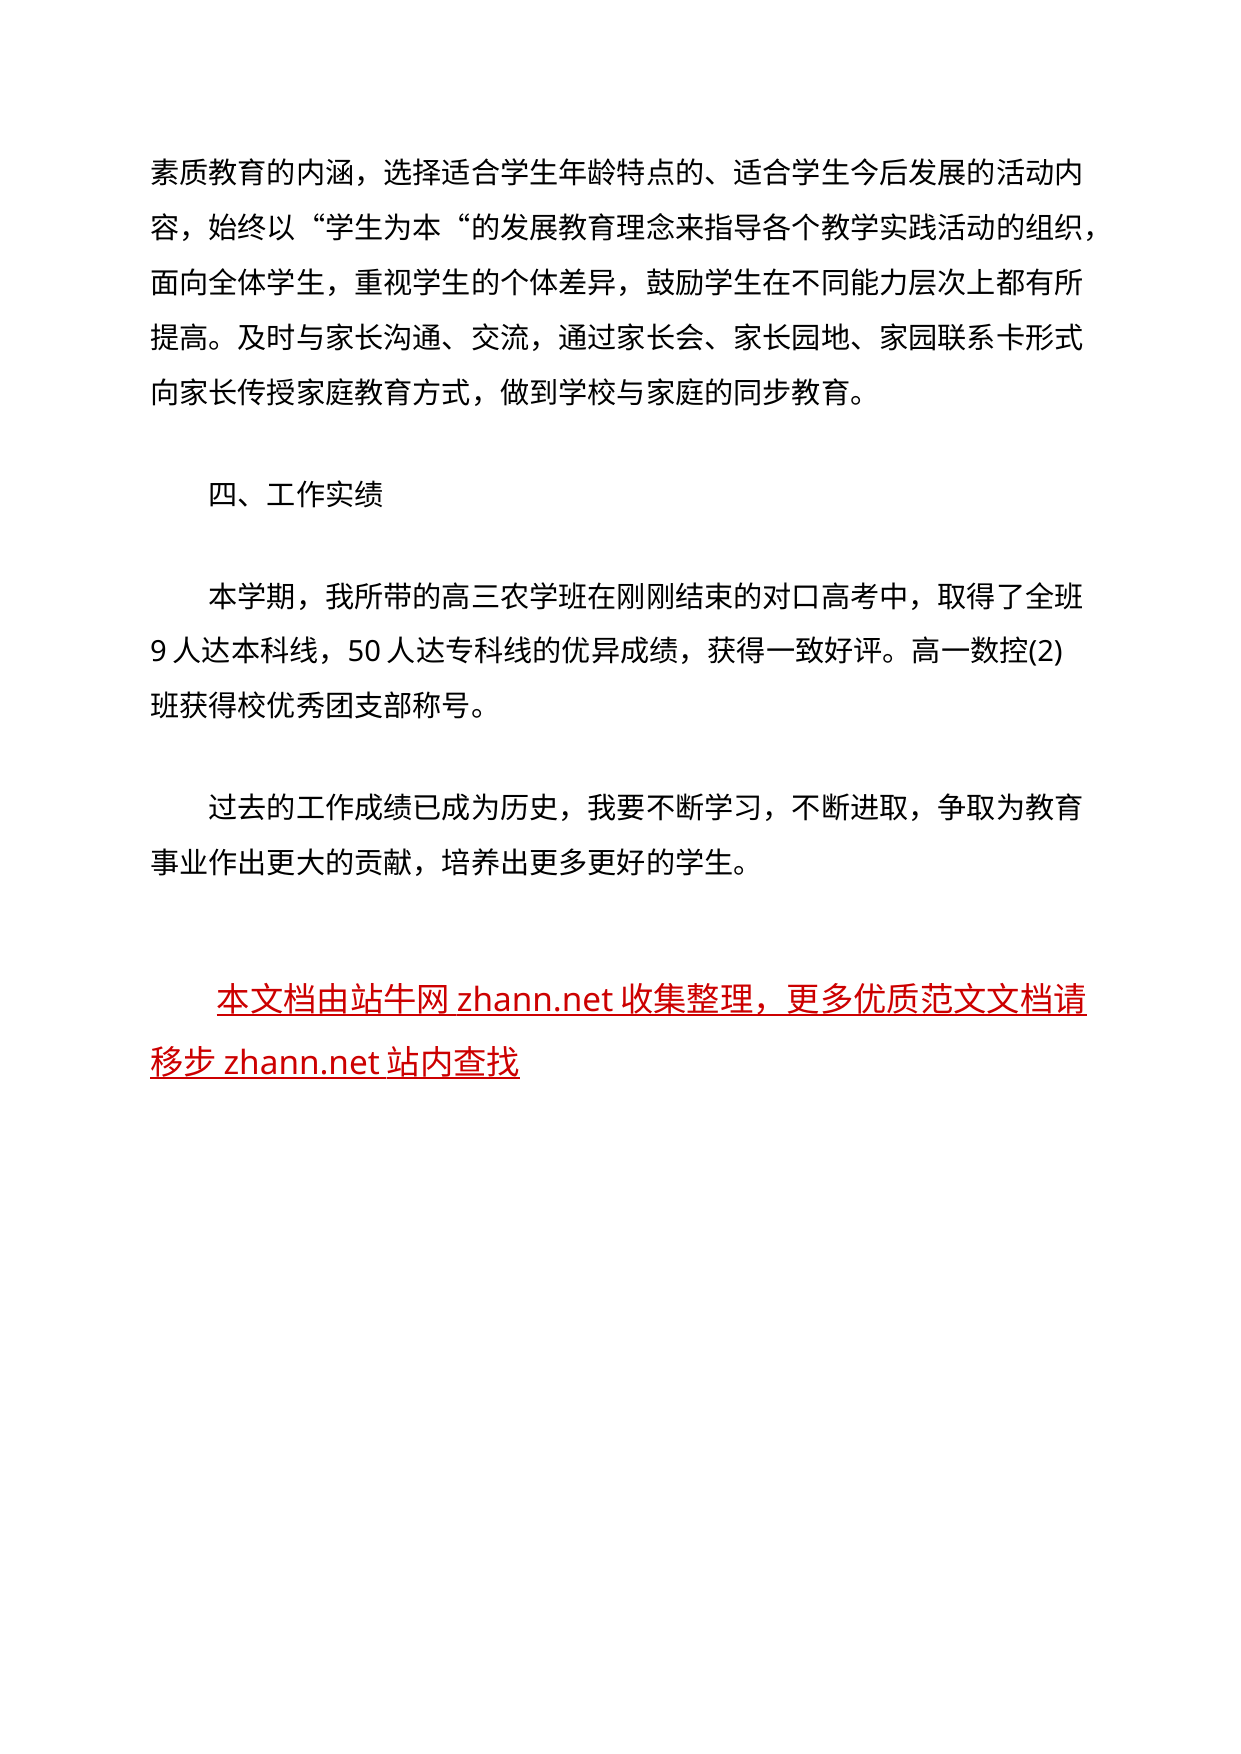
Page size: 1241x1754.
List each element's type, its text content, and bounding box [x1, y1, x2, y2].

text 过去的工作成绩已成为历史，我要不断学习，不断进取，争取为教育事业作出更大的贡献，培养出更多更好的学生。 [150, 785, 1090, 882]
text 本文档由站牛网zhann.net收集整理，更多优质范文文档请移步zhann.net站内查找 [150, 973, 1090, 1084]
text 本学期，我所带的高三农学班在刚刚结束的对口高考中，取得了全班9人达本科线，50人达专科线的优异成绩，获得一致好评。高一数控(2)班获得校优秀团支部称号。 [150, 573, 1090, 725]
text 四、工作实绩 [150, 471, 1090, 514]
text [150, 150, 1090, 412]
